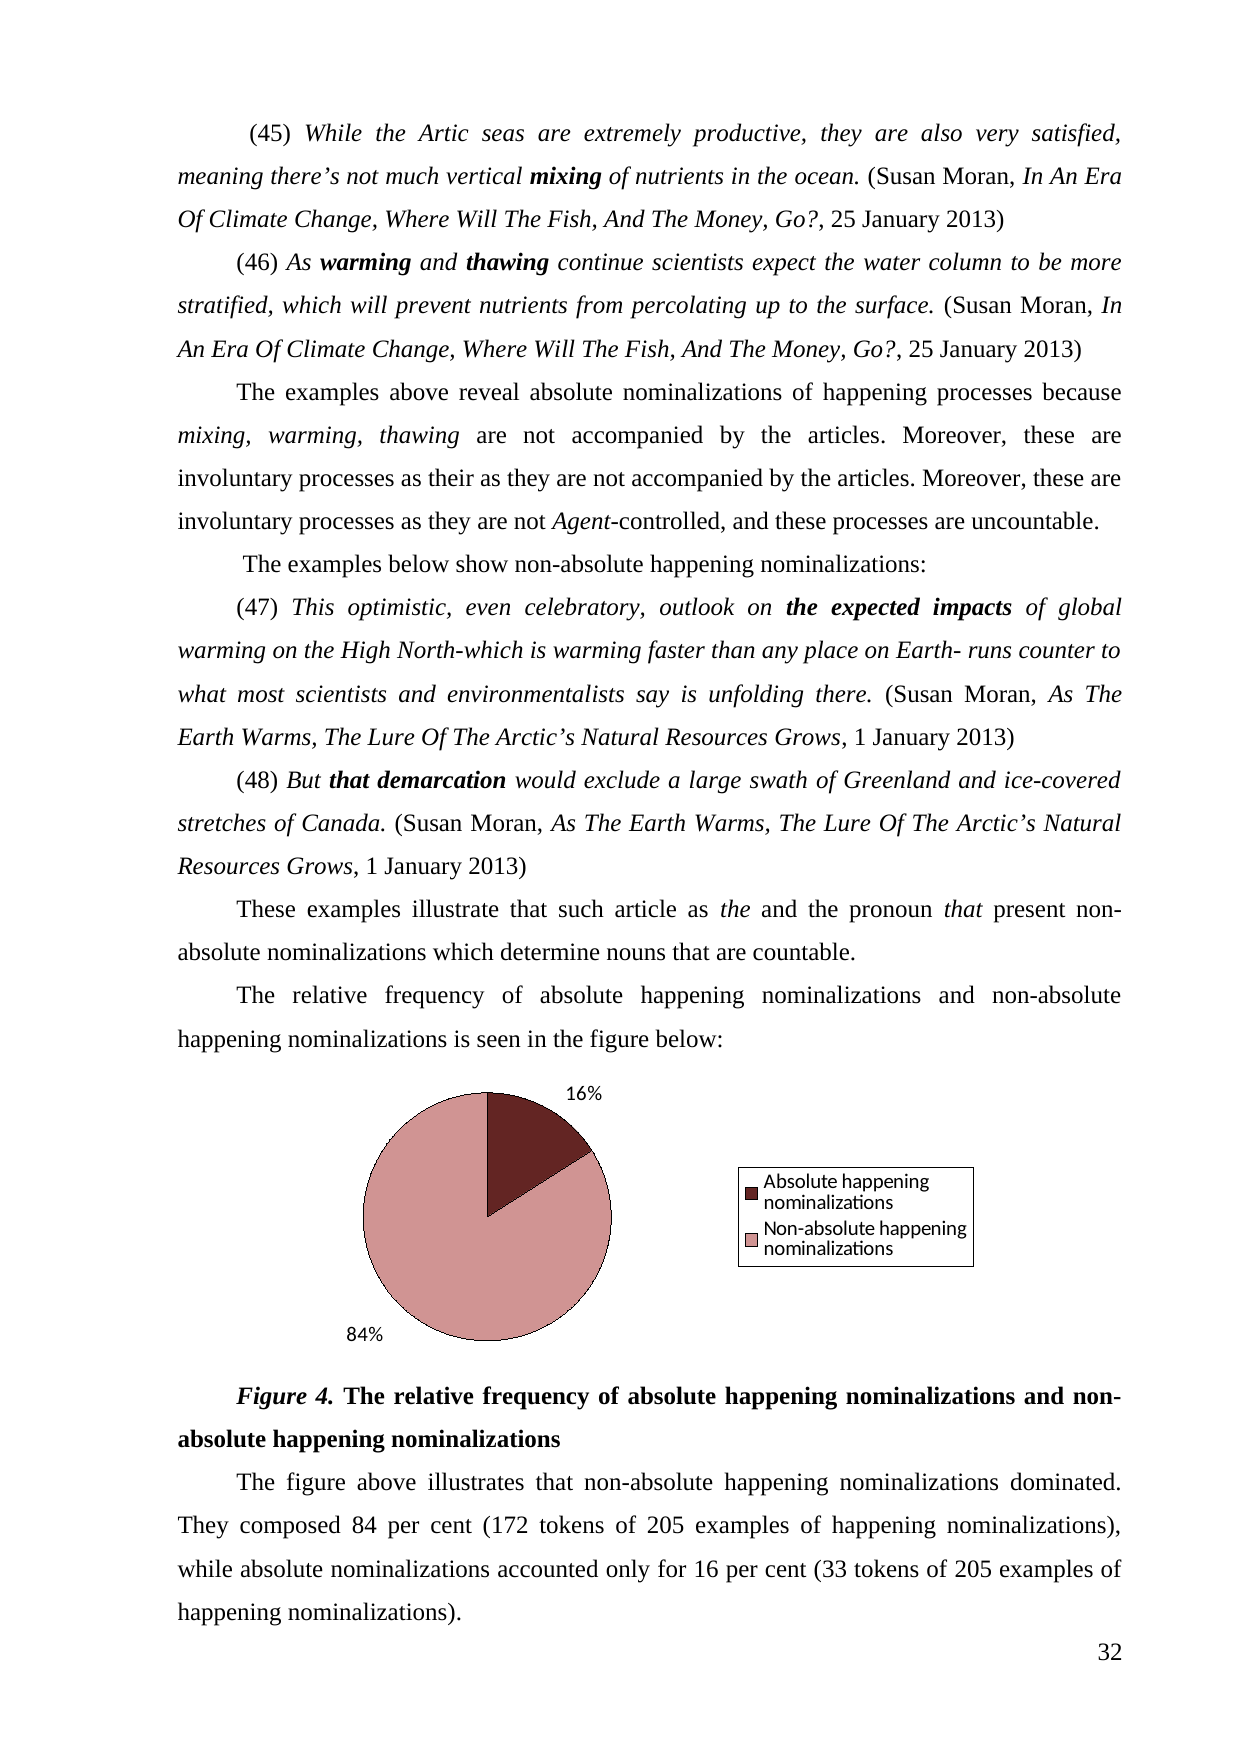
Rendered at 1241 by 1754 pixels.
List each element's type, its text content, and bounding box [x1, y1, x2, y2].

text The relative frequency of absolute happening nominalizations and non-absolute happening nominalizations is seen in the figure below: [177, 981, 1122, 1052]
text The examples below show non-absolute happening nominalizations: [177, 549, 1122, 578]
text These examples illustrate that such article as the and the pronoun that present non-absolute nominalizations which determine nouns that are countable. [177, 894, 1122, 966]
text The figure above illustrates that non-absolute happening nominalizations dominated. They composed 84 per cent (172 tokens of 205 examples of happening nominalizations), while absolute nominalizations accounted only for 16 per cent (33 tokens of 205 examples of happening nominalizations). [177, 1467, 1122, 1626]
text (48) But that demarcation would exclude a large swath of Greenland and ice-covered stretches of Canada. (Susan Moran, As The Earth Warms, The Lure Of The Arctic’s Natural Resources Grows, 1 January 2013) [177, 765, 1122, 880]
text Figure 4. The relative frequency of absolute happening nominalizations and non-absolute happening nominalizations [177, 1381, 1122, 1453]
text The examples above reveal absolute nominalizations of happening processes because mixing, warming, thawing are not accompanied by the articles. Moreover, these are involuntary processes as their as they are not accompanied by the articles. Moreover, these are involuntary processes as they are not Agent-controlled, and these processes are uncountable. [177, 377, 1122, 535]
text (47) This optimistic, even celebratory, outlook on the expected impacts of global warming on the High North-which is warming faster than any place on Earth- runs counter to what most scientists and environmentalists say is unfolding there. (Susan Moran, As The Earth Warms, The Lure Of The Arctic’s Natural Resources Grows, 1 January 2013) [177, 592, 1122, 751]
text (45) While the Artic seas are extremely productive, they are also very satisfied, meaning there’s not much vertical mixing of nutrients in the ocean. (Susan Moran, In An Era Of Climate Change, Where Will The Fish, And The Money, Go?, 25 January 2013) [177, 118, 1122, 233]
text (46) As warming and thawing continue scientists expect the water column to be more stratified, which will prevent nutrients from percolating up to the surface. (Susan Moran, In An Era Of Climate Change, Where Will The Fish, And The Money, Go?, 25 January 2013) [177, 247, 1122, 362]
